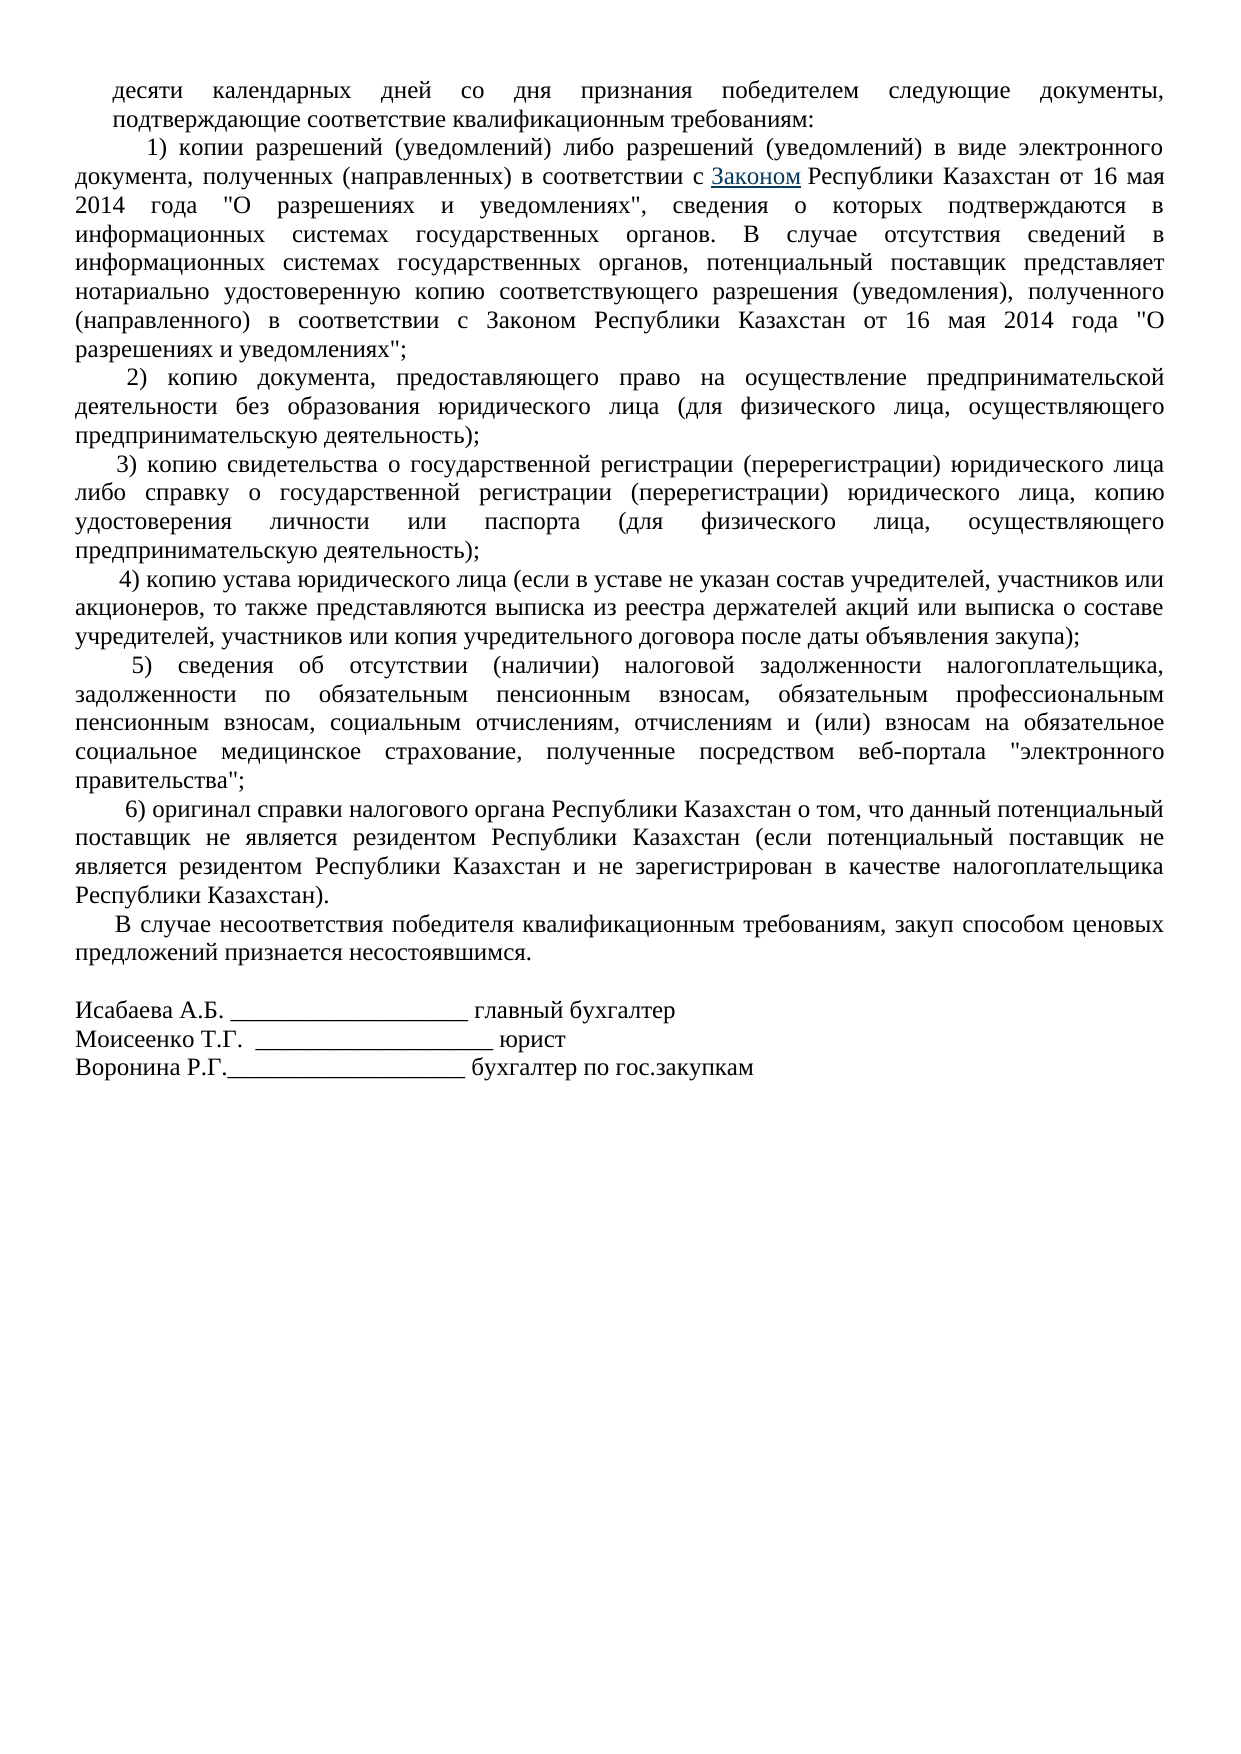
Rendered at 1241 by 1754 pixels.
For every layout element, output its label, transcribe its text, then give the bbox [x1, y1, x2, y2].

text 3) копию свидетельства о государственной регистрации (перерегистрации) юридического лица либо справку о государственной регистрации (перерегистрации) юридического лица, копию удостоверения личности или паспорта (для физического лица, осуществляющего предпринимательскую деятельность); [75, 449, 1165, 564]
text 5) сведения об отсутствии (наличии) налоговой задолженности налогоплательщика, задолженности по обязательным пенсионным взносам, обязательным профессиональным пенсионным взносам, социальным отчислениям, отчислениям и (или) взносам на обязательное социальное медицинское страхование, полученные посредством веб-портала "электронного правительства"; [75, 650, 1165, 794]
text 6) оригинал справки налогового органа Республики Казахстан о том, что данный потенциальный поставщик не является резидентом Республики Казахстан (если потенциальный поставщик не является резидентом Республики Казахстан и не зарегистрирован в качестве налогоплательщика Республики Казахстан). [75, 794, 1165, 909]
text В случае несоответствия победителя квалификационным требованиям, закуп способом ценовых предложений признается несостоявшимся. [75, 909, 1165, 966]
text 4) копию устава юридического лица (если в уставе не указан состав учредителей, участников или акционеров, то также представляются выписка из реестра держателей акций или выписка о составе учредителей, участников или копия учредительного договора после даты объявления закупа); [75, 564, 1165, 650]
text Воронина Р.Г.___________________ бухгалтер по гос.закупкам [75, 1052, 1165, 1081]
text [112, 75, 1165, 132]
text 2) копию документа, предоставляющего право на осуществление предпринимательской деятельности без образования юридического лица (для физического лица, осуществляющего предпринимательскую деятельность); [75, 362, 1165, 449]
text 1) копии разрешений (уведомлений) либо разрешений (уведомлений) в виде электронного документа, полученных (направленных) в соответствии с Законом Республики Казахстан от 16 мая 2014 года "О разрешениях и уведомлениях", сведения о которых подтверждаются в информационных системах государственных органов. В случае отсутствия сведений в информационных системах государственных органов, потенциальный поставщик представляет нотариально удостоверенную копию соответствующего разрешения (уведомления), полученного (направленного) в соответствии с Законом Республики Казахстан от 16 мая 2014 года "О разрешениях и уведомлениях"; [75, 132, 1165, 362]
text Исабаева А.Б. ___________________ главный бухгалтер [75, 995, 1165, 1024]
text Моисеенко Т.Г. ___________________ юрист [75, 1024, 1165, 1052]
